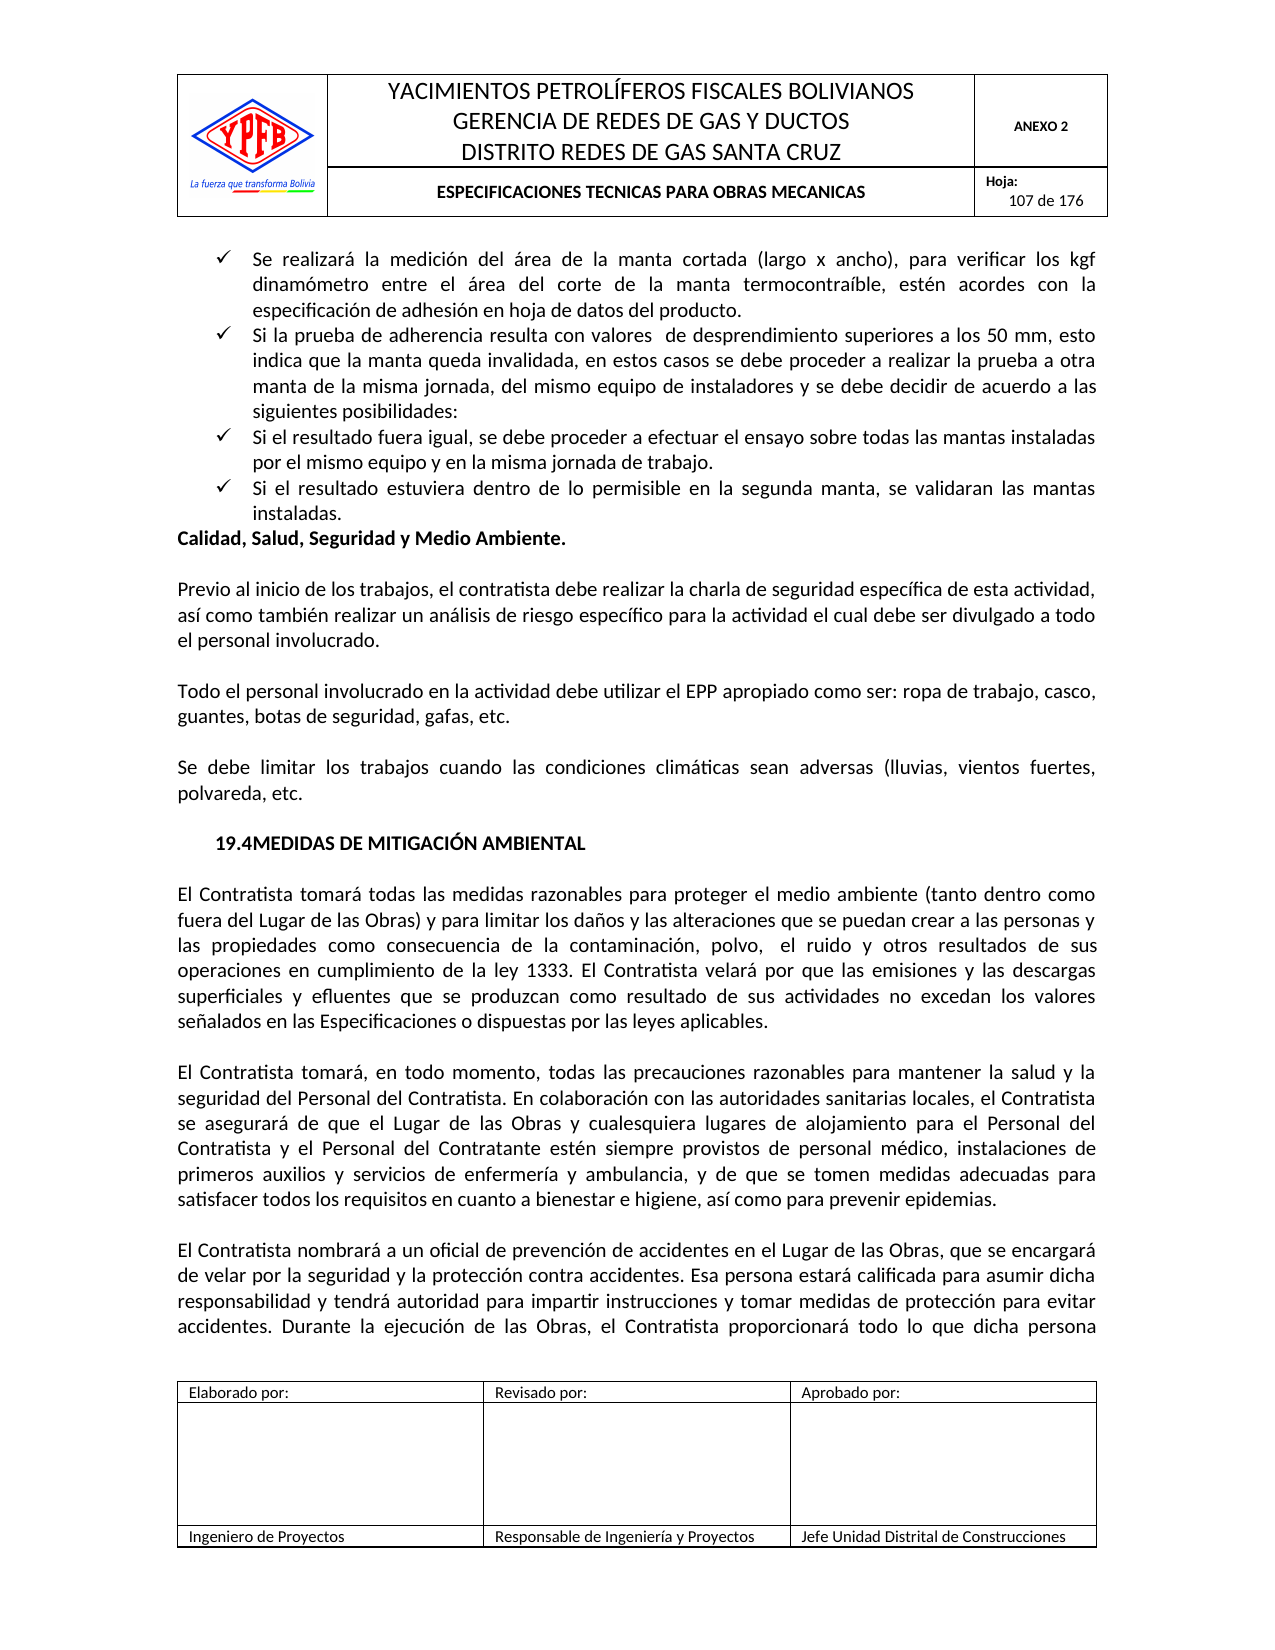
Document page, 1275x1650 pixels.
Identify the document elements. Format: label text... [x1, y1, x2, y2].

text Calidad, Salud, Seguridad y Medio Ambiente. [177, 526, 1098, 551]
text Todo el personal involucrado en la actividad debe utilizar el EPP apropiado como ser: ropa de trabajo, casco, guantes, botas de seguridad, gafas, etc. [177, 678, 1098, 729]
text El Contratista tomará todas las medidas razonables para proteger el medio ambiente (tanto dentro como fuera del Lugar de las Obras) y para limitar los daños y las alteraciones que se puedan crear a las personas y las propiedades como consecuencia de la contaminación, polvo, el ruido y otros resultados de sus operaciones en cumplimiento de la ley 1333. El Contratista velará por que las emisiones y las descargas superficiales y efluentes que se produzcan como resultado de sus actividades no excedan los valores señalados en las Especificaciones o dispuestas por las leyes aplicables. [177, 881, 1098, 1034]
list Se realizará la medición del área de la manta cortada (largo x ancho), para verificar los kgf dinamómetro entre el área del corte de la manta termocontraíble, estén acordes con la especificación de adhesión en hoja de datos del producto. [215, 246, 1098, 322]
picture [188, 93, 316, 198]
text El Contratista tomará, en todo momento, todas las precauciones razonables para mantener la salud y la seguridad del Personal del Contratista. En colaboración con las autoridades sanitarias locales, el Contratista se asegurará de que el Lugar de las Obras y cualesquiera lugares de alojamiento para el Personal del Contratista y el Personal del Contratante estén siempre provistos de personal médico, instalaciones de primeros auxilios y servicios de enfermería y ambulancia, y de que se tomen medidas adecuadas para satisfacer todos los requisitos en cuanto a bienestar e higiene, así como para prevenir epidemias. [177, 1059, 1098, 1212]
list Si el resultado estuviera dentro de lo permisible en la segunda manta, se validaran las mantas instaladas. [215, 475, 1098, 526]
list Si la prueba de adherencia resulta con valores de desprendimiento superiores a los 50 mm, esto indica que la manta queda invalidada, en estos casos se debe proceder a realizar la prueba a otra manta de la misma jornada, del mismo equipo de instaladores y se debe decidir de acuerdo a las siguientes posibilidades: [215, 322, 1098, 424]
text Se debe limitar los trabajos cuando las condiciones climáticas sean adversas (lluvias, vientos fuertes, polvareda, etc. [177, 754, 1098, 805]
list Si el resultado fuera igual, se debe proceder a efectuar el ensayo sobre todas las mantas instaladas por el mismo equipo y en la misma jornada de trabajo. [215, 424, 1098, 475]
text Previo al inicio de los trabajos, el contratista debe realizar la charla de seguridad específica de esta actividad, así como también realizar un análisis de riesgo específico para la actividad el cual debe ser divulgado a todo el personal involucrado. [177, 576, 1098, 653]
list MEDIDAS DE MITIGACIÓN AMBIENTAL [215, 831, 1098, 856]
